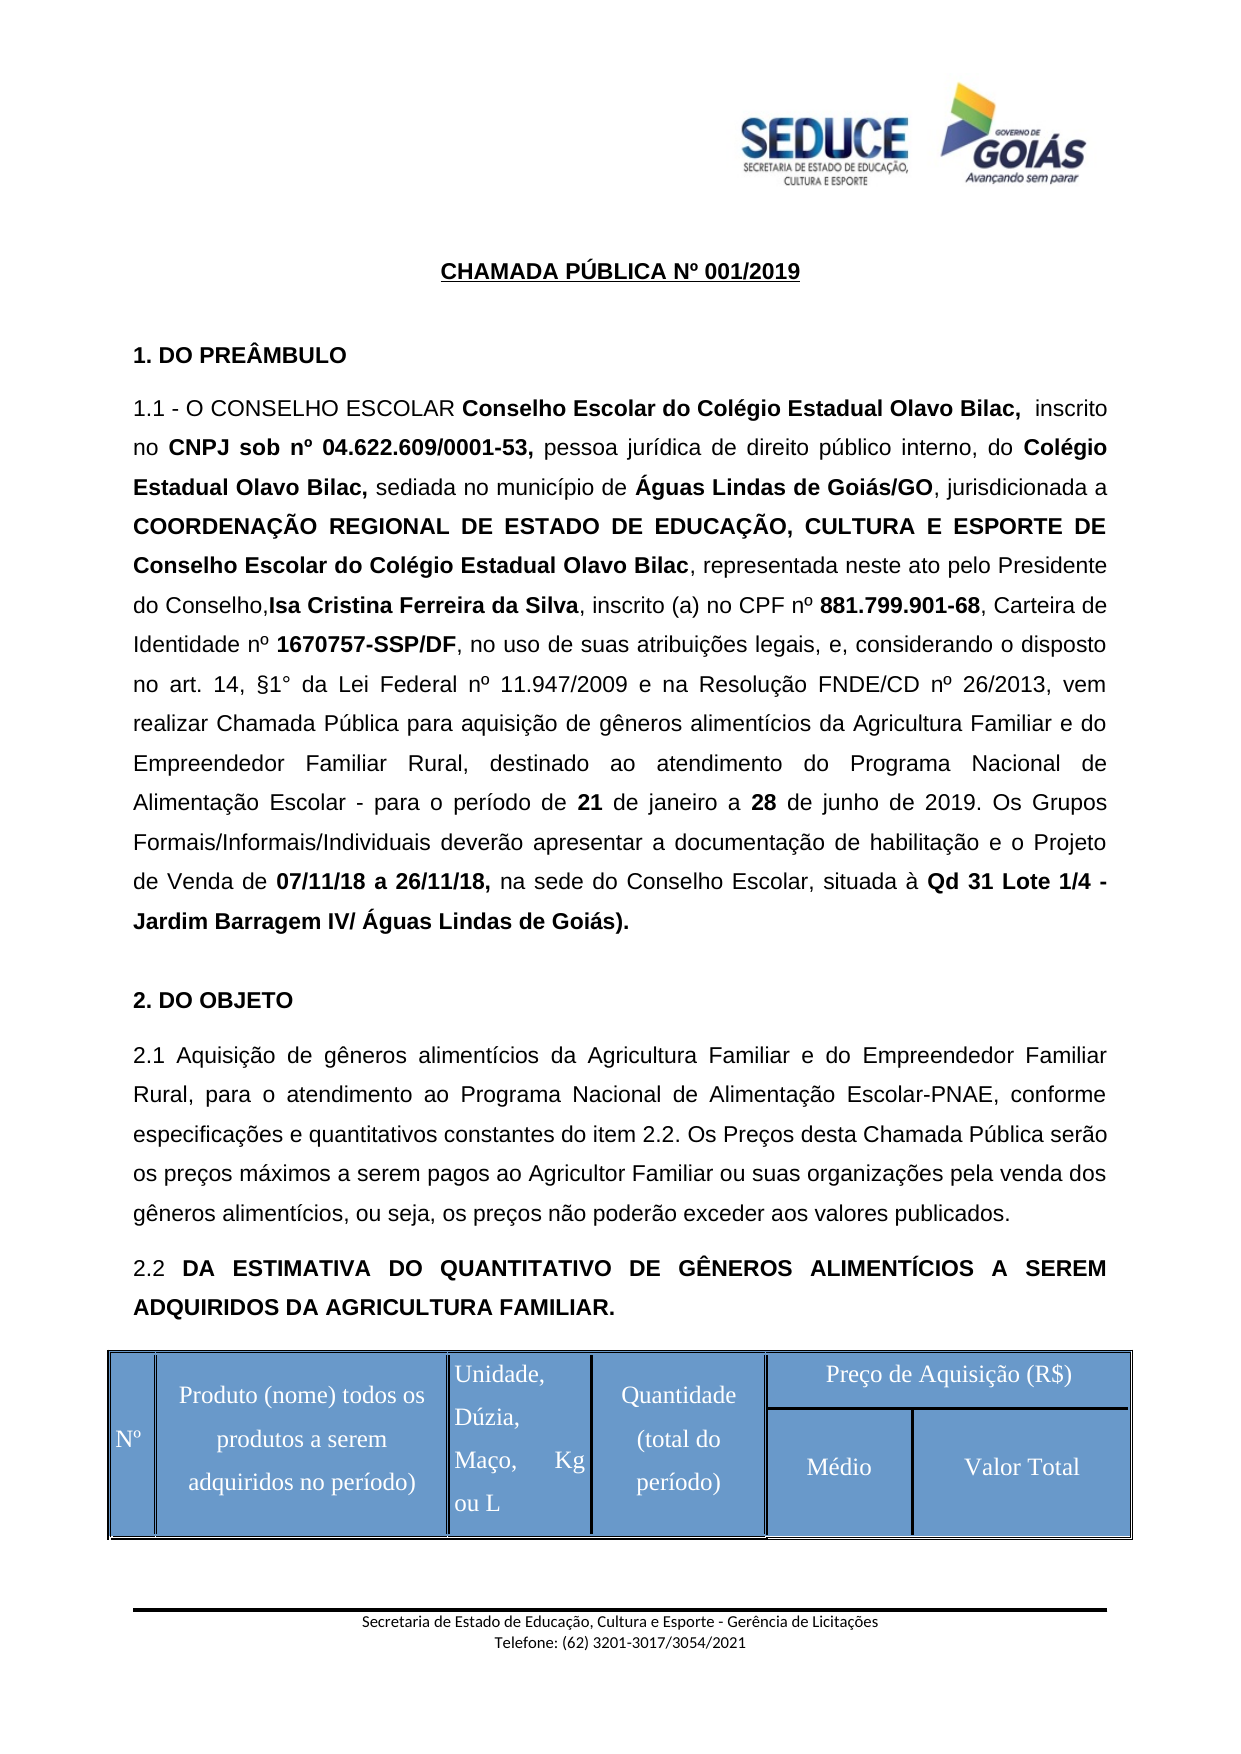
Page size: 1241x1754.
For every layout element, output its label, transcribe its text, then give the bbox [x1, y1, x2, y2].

table_cell Valor Total [912, 1407, 1130, 1536]
table_header Nº [111, 1353, 156, 1536]
picture [726, 73, 1108, 216]
text 2.1 Aquisição de gêneros alimentícios da Agricultura Familiar e do Empreendedor Familiar Rural, para o atendimento ao Programa Nacional de Alimentação Escolar-PNAE, conforme especificações e quantitativos constantes do item 2.2. Os Preços desta Chamada Pública serão os preços máximos a serem pagos ao Agricultor Familiar ou suas organizações pela venda dos gêneros alimentícios, ou seja, os preços não poderão exceder aos valores publicados. [133, 1042, 1107, 1226]
text 2.2 DA ESTIMATIVA DO QUANTITATIVO DE GÊNEROS ALIMENTÍCIOS A SEREM ADQUIRIDOS DA AGRICULTURA FAMILIAR. [133, 1255, 1107, 1321]
table_header Quantidade (total do período) [591, 1351, 766, 1536]
text 2. DO OBJETO [133, 987, 1107, 1013]
table_header Produto (nome) todos os produtos a serem adquiridos no período) [156, 1351, 448, 1536]
table_header Unidade, Dúzia, Maço, Kg ou L [448, 1353, 591, 1536]
text CHAMADA PÚBLICA Nº 001/2019 [133, 258, 1107, 284]
table_cell Médio [766, 1410, 912, 1536]
text 1.1 - O CONSELHO ESCOLAR Conselho Escolar do Colégio Estadual Olavo Bilac, inscrito no CNPJ sob nº 04.622.609/0001-53, pessoa jurídica de direito público interno, do Colégio Estadual Olavo Bilac, sediada no município de Águas Lindas de Goiás/GO, jurisdicionada a COORDENAÇÃO REGIONAL DE ESTADO DE EDUCAÇÃO, CULTURA E ESPORTE DE Conselho Escolar do Colégio Estadual Olavo Bilac, representada neste ato pelo Presidente do Conselho,Isa Cristina Ferreira da Silva, inscrito (a) no CPF nº 881.799.901-68, Carteira de Identidade nº 1670757-SSP/DF, no uso de suas atribuições legais, e, considerando o disposto no art. 14, §1° da Lei Federal nº 11.947/2009 e na Resolução FNDE/CD nº 26/2013, vem realizar Chamada Pública para aquisição de gêneros alimentícios da Agricultura Familiar e do Empreendedor Familiar Rural, destinado ao atendimento do Programa Nacional de Alimentação Escolar - para o período de 21 de janeiro a 28 de junho de 2019. Os Grupos Formais/Informais/Individuais deverão apresentar a documentação de habilitação e o Projeto de Venda de 07/11/18 a 26/11/18, na sede do Conselho Escolar, situada à Qd 31 Lote 1/4 - Jardim Barragem IV/ Águas Lindas de Goiás). [133, 394, 1107, 934]
text 1. DO PREÂMBULO [133, 342, 1107, 368]
table_header Preço de Aquisição (R$) [766, 1353, 1130, 1407]
